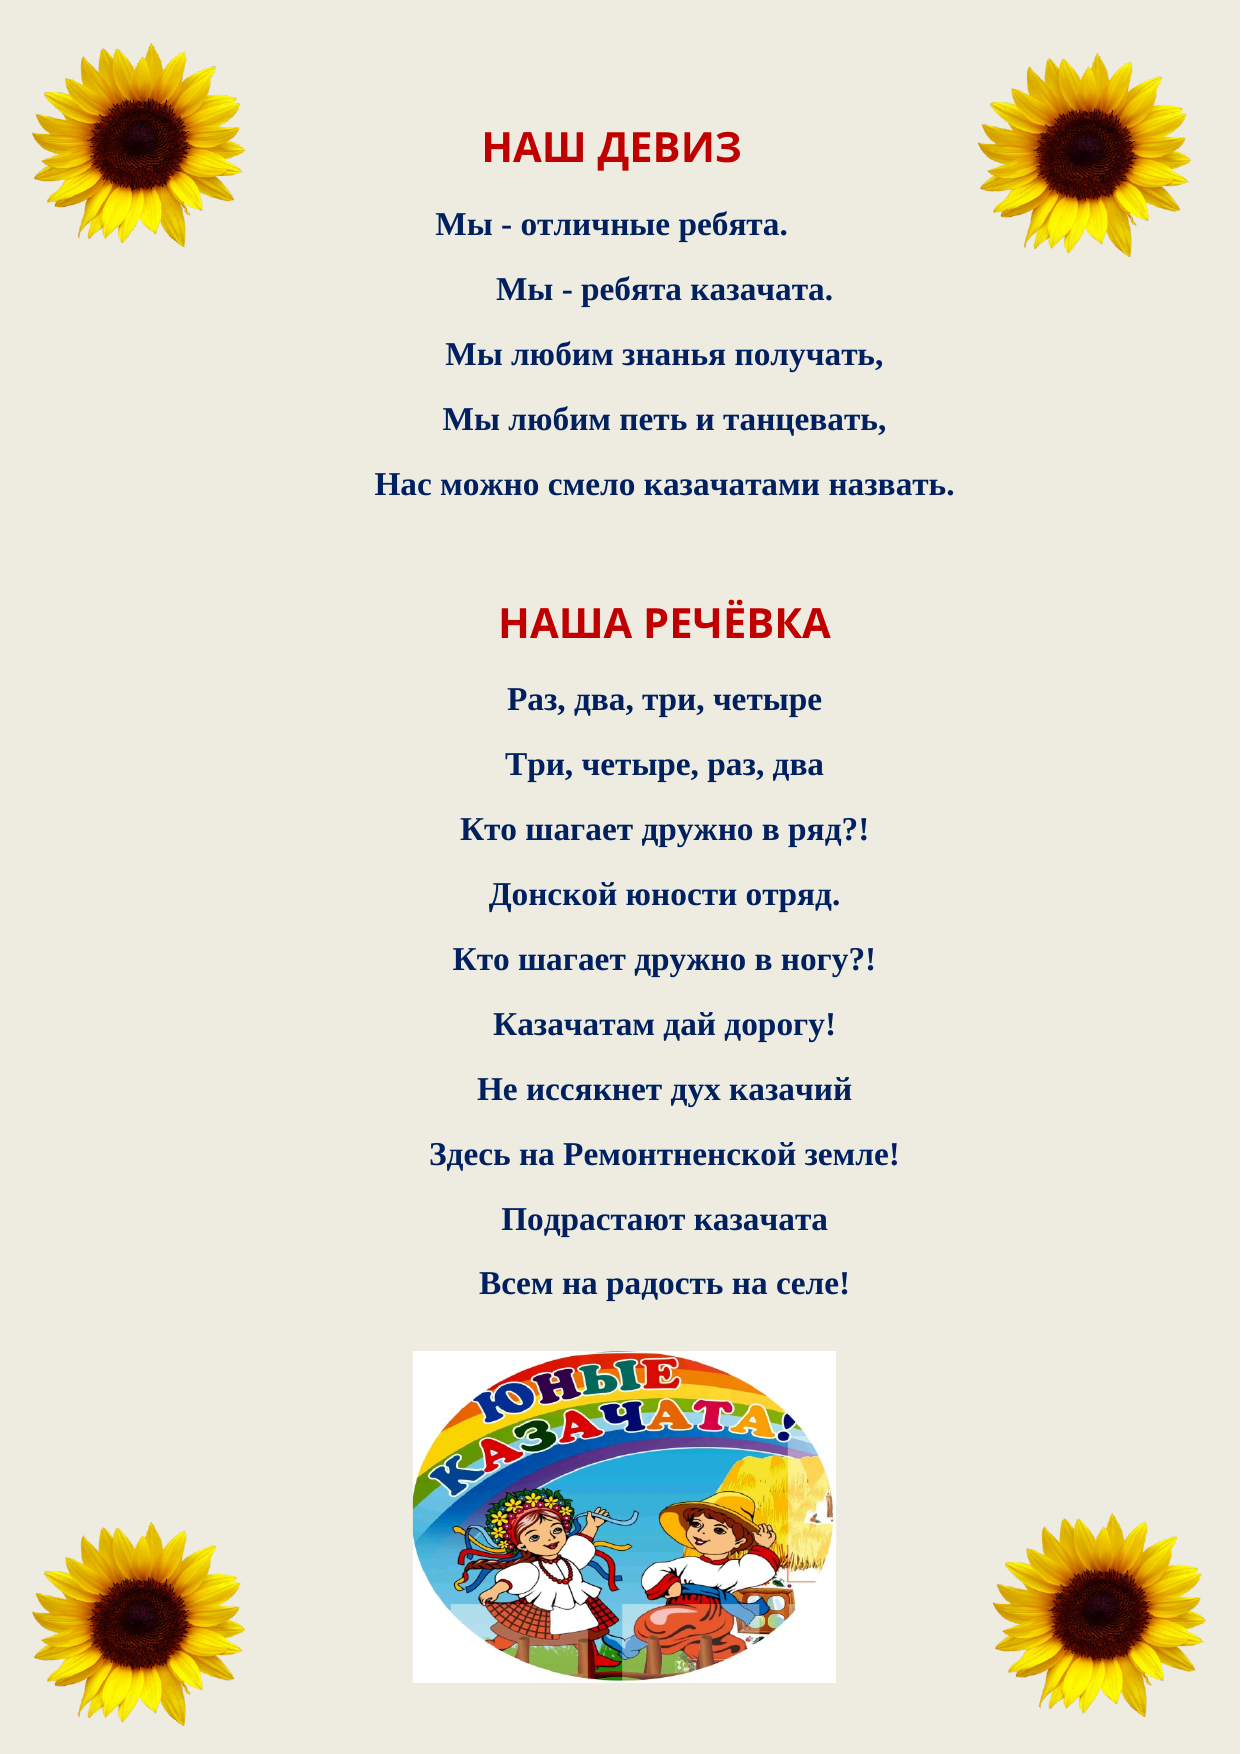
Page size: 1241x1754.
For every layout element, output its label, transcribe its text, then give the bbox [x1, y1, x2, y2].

text Мы любим петь и танцевать, [177, 399, 1152, 437]
picture [32, 43, 245, 247]
text Три, четыре, раз, два [177, 744, 1152, 783]
text Кто шагает дружно в ряд?! [177, 809, 1152, 848]
picture [993, 1513, 1206, 1717]
picture [412, 1351, 837, 1683]
text Казачатам дай дорогу! [177, 1004, 1152, 1042]
text Мы - ребята казачата. [177, 269, 1152, 307]
text Мы - отличные ребята. [245, 204, 978, 242]
text Раз, два, три, четыре [177, 679, 1152, 718]
text Не иссякнет дух казачий [177, 1069, 1152, 1107]
text Кто шагает дружно в ногу?! [177, 939, 1152, 977]
text Донской юности отряд. [177, 874, 1152, 913]
picture [978, 53, 1191, 257]
picture [32, 1522, 245, 1726]
text Подрастают казачата [177, 1199, 1152, 1237]
text НАША РЕЧЁВКА [177, 593, 1152, 650]
text Мы любим знанья получать, [177, 334, 1152, 372]
text НАШ ДЕВИЗ [245, 118, 978, 175]
text Нас можно смело казачатами назвать. [177, 464, 1152, 502]
text Здесь на Ремонтненской земле! [177, 1134, 1152, 1172]
text Всем на радость на селе! [177, 1264, 1152, 1302]
